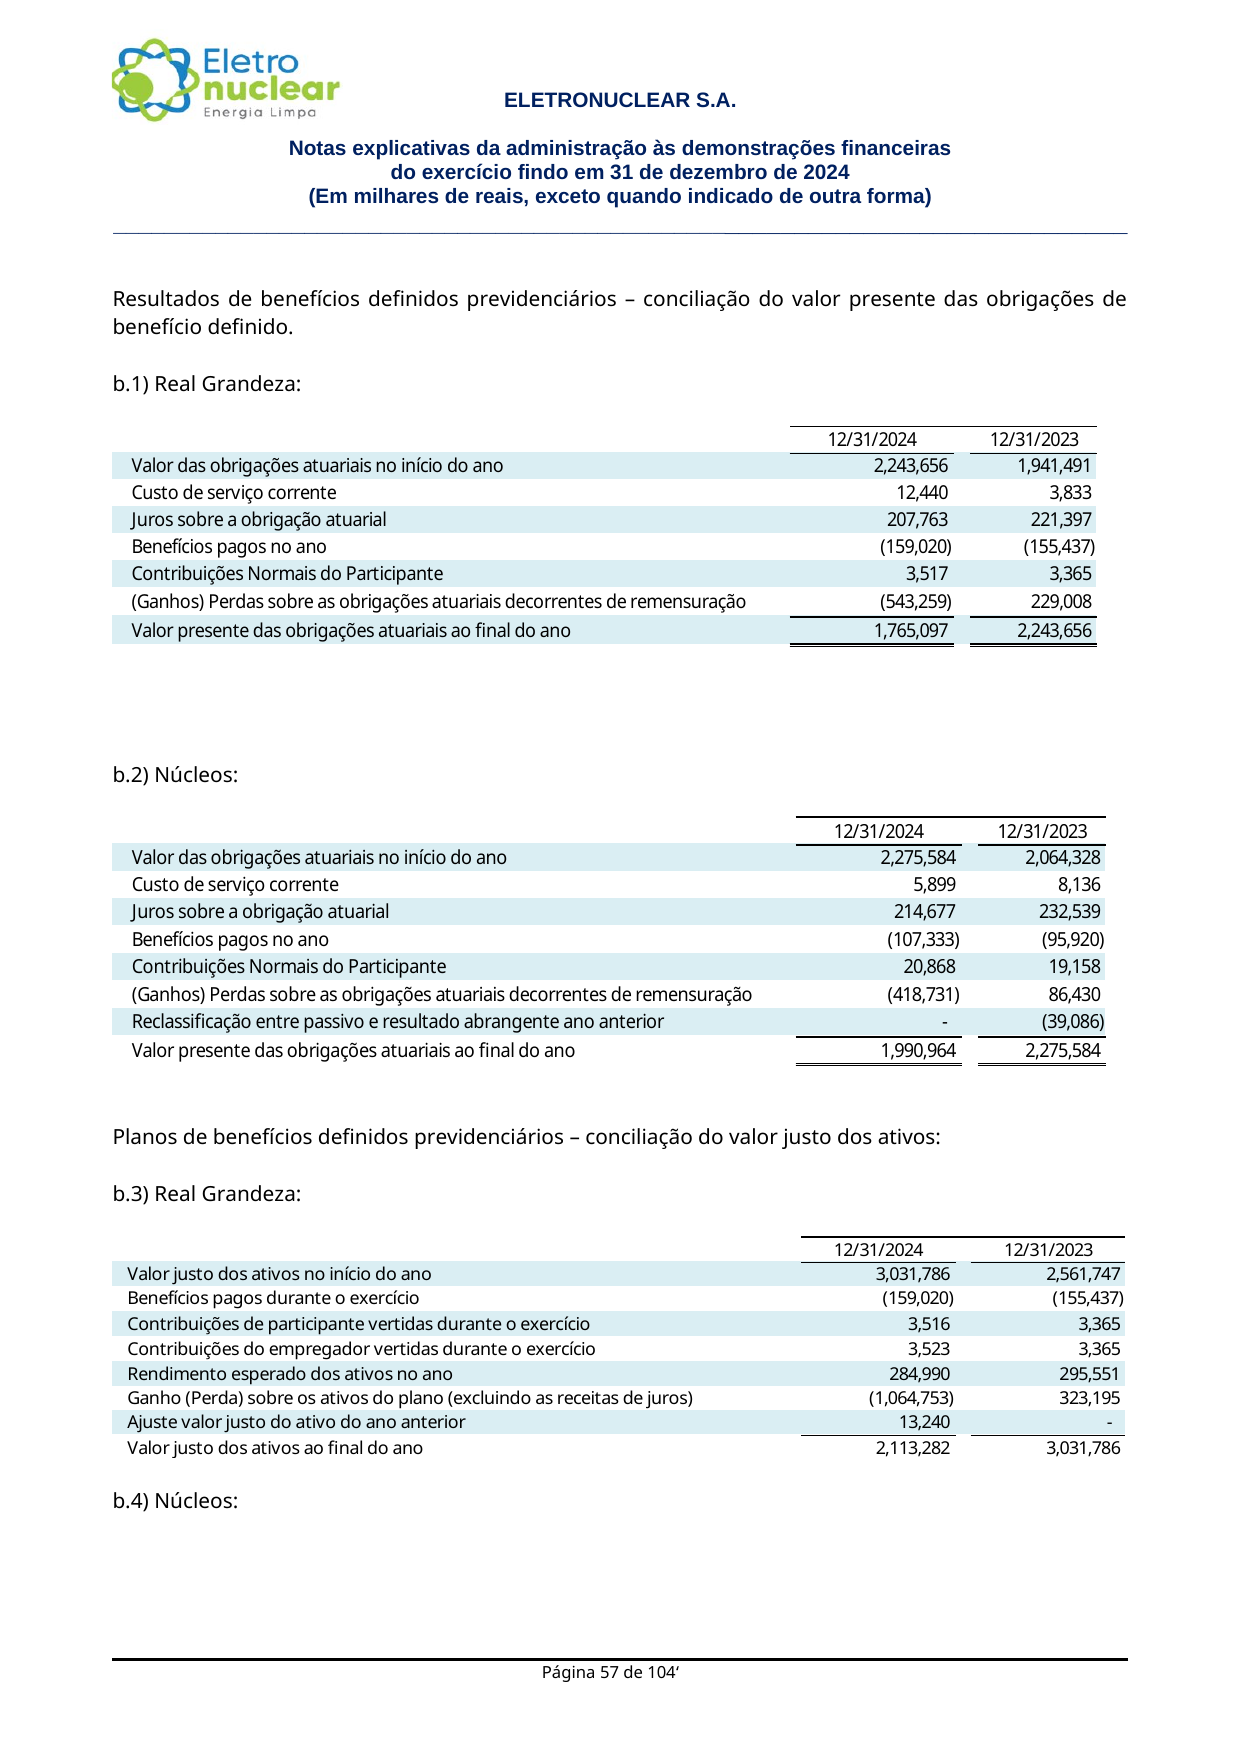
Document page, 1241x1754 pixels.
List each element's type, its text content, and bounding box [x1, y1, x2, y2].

list b.4) Núcleos: [112, 1486, 1128, 1514]
text Planos de benefícios definidos previdenciários – conciliação do valor justo dos ativos: [112, 1122, 1128, 1151]
text Resultados de benefícios definidos previdenciários – conciliação do valor presente das obrigações de benefício definido. [112, 284, 1128, 341]
list b.2) Núcleos: [112, 760, 1128, 788]
picture [111, 29, 344, 125]
list b.3) Real Grandeza: [112, 1179, 1128, 1208]
list b.1) Real Grandeza: [112, 369, 1128, 398]
